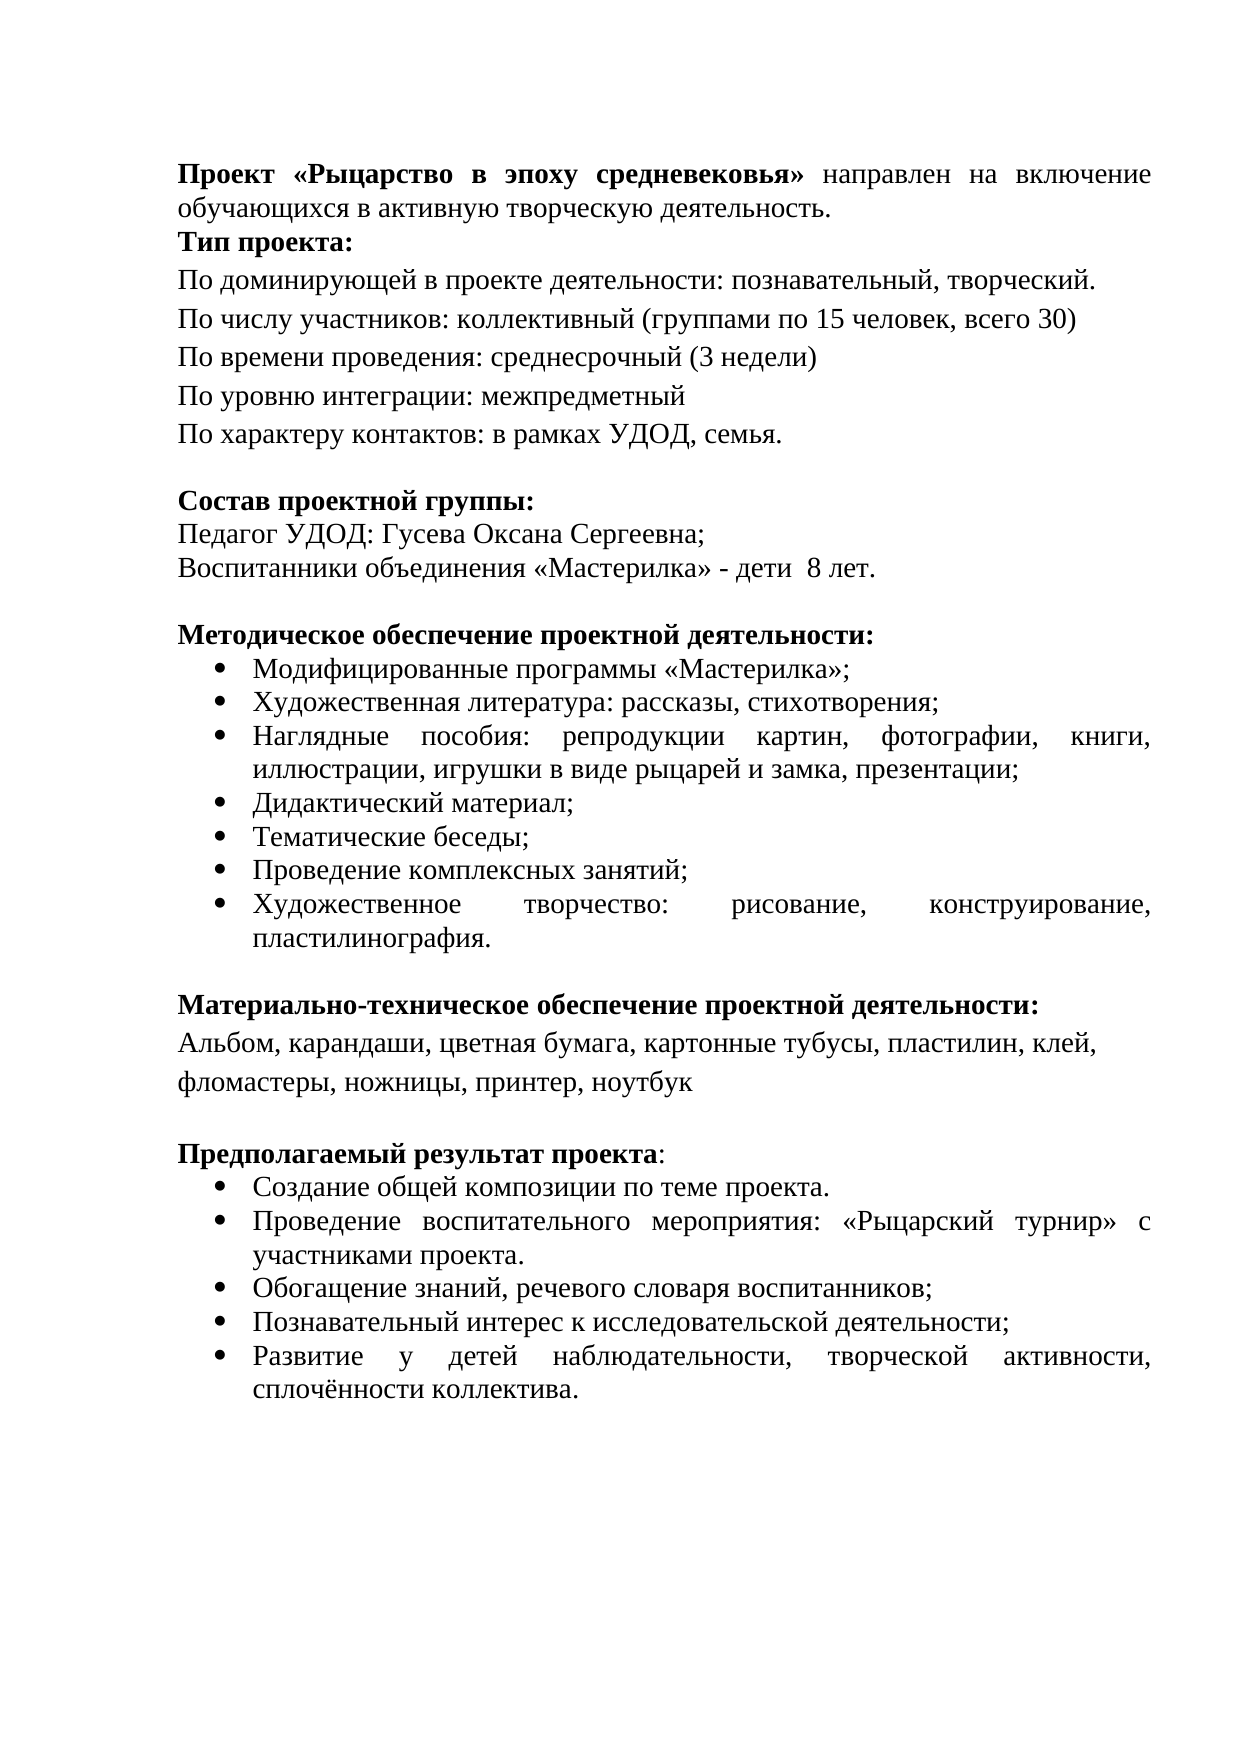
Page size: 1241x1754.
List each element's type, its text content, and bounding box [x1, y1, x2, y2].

text Предполагаемый результат проекта: [177, 1136, 1152, 1169]
list Тематические беседы; [215, 819, 1152, 852]
list Обогащение знаний, речевого словаря воспитанников; [215, 1270, 1152, 1304]
text По характеру контактов: в рамках УДОД, семья. [177, 416, 1152, 450]
text Методическое обеспечение проектной деятельности: [177, 617, 1152, 651]
list Создание общей композиции по теме проекта. [215, 1169, 1152, 1203]
text Тип проекта: [177, 224, 1152, 257]
text Воспитанники объединения «Мастерилка» - дети 8 лет. [177, 550, 1152, 584]
text По уровню интеграции: межпредметный [177, 378, 1152, 411]
text По доминирующей в проекте деятельности: познавательный, творческий. [177, 262, 1152, 296]
list Художественное творчество: рисование, конструирование, пластилинография. [215, 886, 1152, 953]
text Материально-техническое обеспечение проектной деятельности: [177, 987, 1152, 1020]
text Педагог УДОД: Гусева Оксана Сергеевна; [177, 517, 1152, 550]
list Проведение комплексных занятий; [215, 852, 1152, 886]
list Развитие у детей наблюдательности, творческой активности, сплочённости коллектива. [215, 1338, 1152, 1405]
text Состав проектной группы: [177, 483, 1152, 517]
text Проект «Рыцарство в эпоху средневековья» направлен на включение обучающихся в активную творческую деятельность. [177, 157, 1152, 224]
list Проведение воспитательного мероприятия: «Рыцарский турнир» с участниками проекта. [215, 1203, 1152, 1270]
text Альбом, карандаши, цветная бумага, картонные тубусы, пластилин, клей, фломастеры, ножницы, принтер, ноутбук [177, 1025, 1152, 1097]
text По времени проведения: среднесрочный (3 недели) [177, 339, 1152, 373]
list Модифицированные программы «Мастерилка»; [215, 651, 1152, 684]
text По числу участников: коллективный (группами по 15 человек, всего 30) [177, 301, 1152, 334]
list Художественная литература: рассказы, стихотворения; [215, 684, 1152, 718]
list Наглядные пособия: репродукции картин, фотографии, книги, иллюстрации, игрушки в виде рыцарей и замка, презентации; [215, 718, 1152, 785]
list Дидактический материал; [215, 785, 1152, 819]
list Познавательный интерес к исследовательской деятельности; [215, 1304, 1152, 1338]
